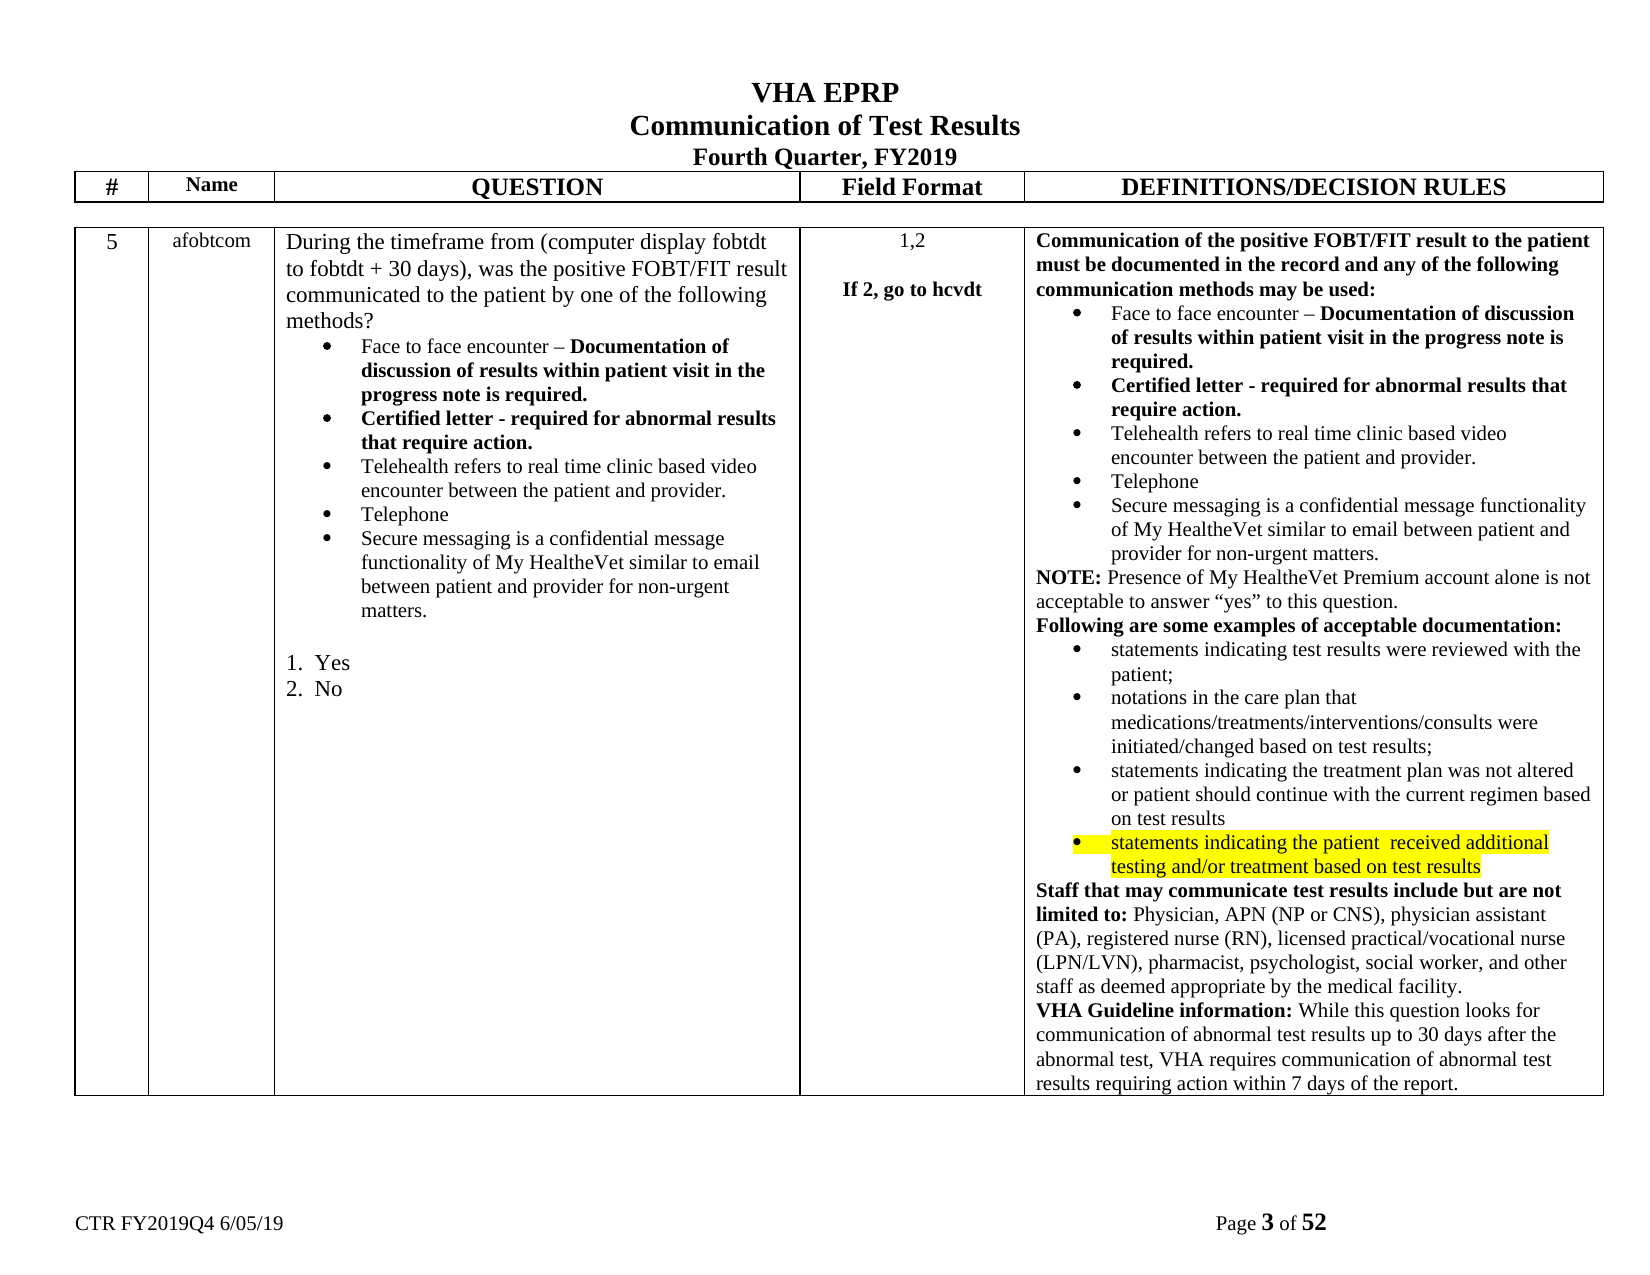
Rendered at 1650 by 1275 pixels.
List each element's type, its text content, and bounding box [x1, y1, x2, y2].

table_cell afobtcom [149, 228, 274, 1094]
table_cell 1,2 If 2, go to hcvdt [801, 228, 1024, 1094]
table_cell Communication of the positive FOBT/FIT result to the patient must be documented in the record and any of the following communication methods may be used: Face to face encounter – Documentation of discussion of results within patient visit in the progress note is required. Certified letter - required for abnormal results that require action. Telehealth refers to real time clinic based video encounter between the patient and provider. Telephone Secure messaging is a confidential message functionality of My HealtheVet similar to email between patient and provider for non-urgent matters. NOTE: Presence of My HealtheVet Premium account alone is not acceptable to answer “yes” to this question. Following are some examples of acceptable documentation: statements indicating test results were reviewed with the patient; notations in the care plan that medications/treatments/interventions/consults were initiated/changed based on test results; statements indicating the treatment plan was not altered or patient should continue with the current regimen based on test results statements indicating the patient received additional testing and/or treatment based on test results Staff that may communicate test results include but are not limited to: Physician, APN (NP or CNS), physician assistant (PA), registered nurse (RN), licensed practical/vocational nurse (LPN/LVN), pharmacist, psychologist, social worker, and other staff as deemed appropriate by the medical facility. VHA Guideline information: While this question looks for communication of abnormal test results up to 30 days after the abnormal test, VHA requires communication of abnormal test results requiring action within 7 days of the report. [1025, 228, 1603, 1094]
table_cell 5 [76, 228, 148, 1094]
table_cell During the timeframe from (computer display fobtdt to fobtdt + 30 days), was the positive FOBT/FIT result communicated to the patient by one of the following methods? Face to face encounter – Documentation of discussion of results within patient visit in the progress note is required. Certified letter - required for abnormal results that require action. Telehealth refers to real time clinic based video encounter between the patient and provider. Telephone Secure messaging is a confidential message functionality of My HealtheVet similar to email between patient and provider for non-urgent matters. 1. Yes 2. No [275, 228, 799, 1094]
